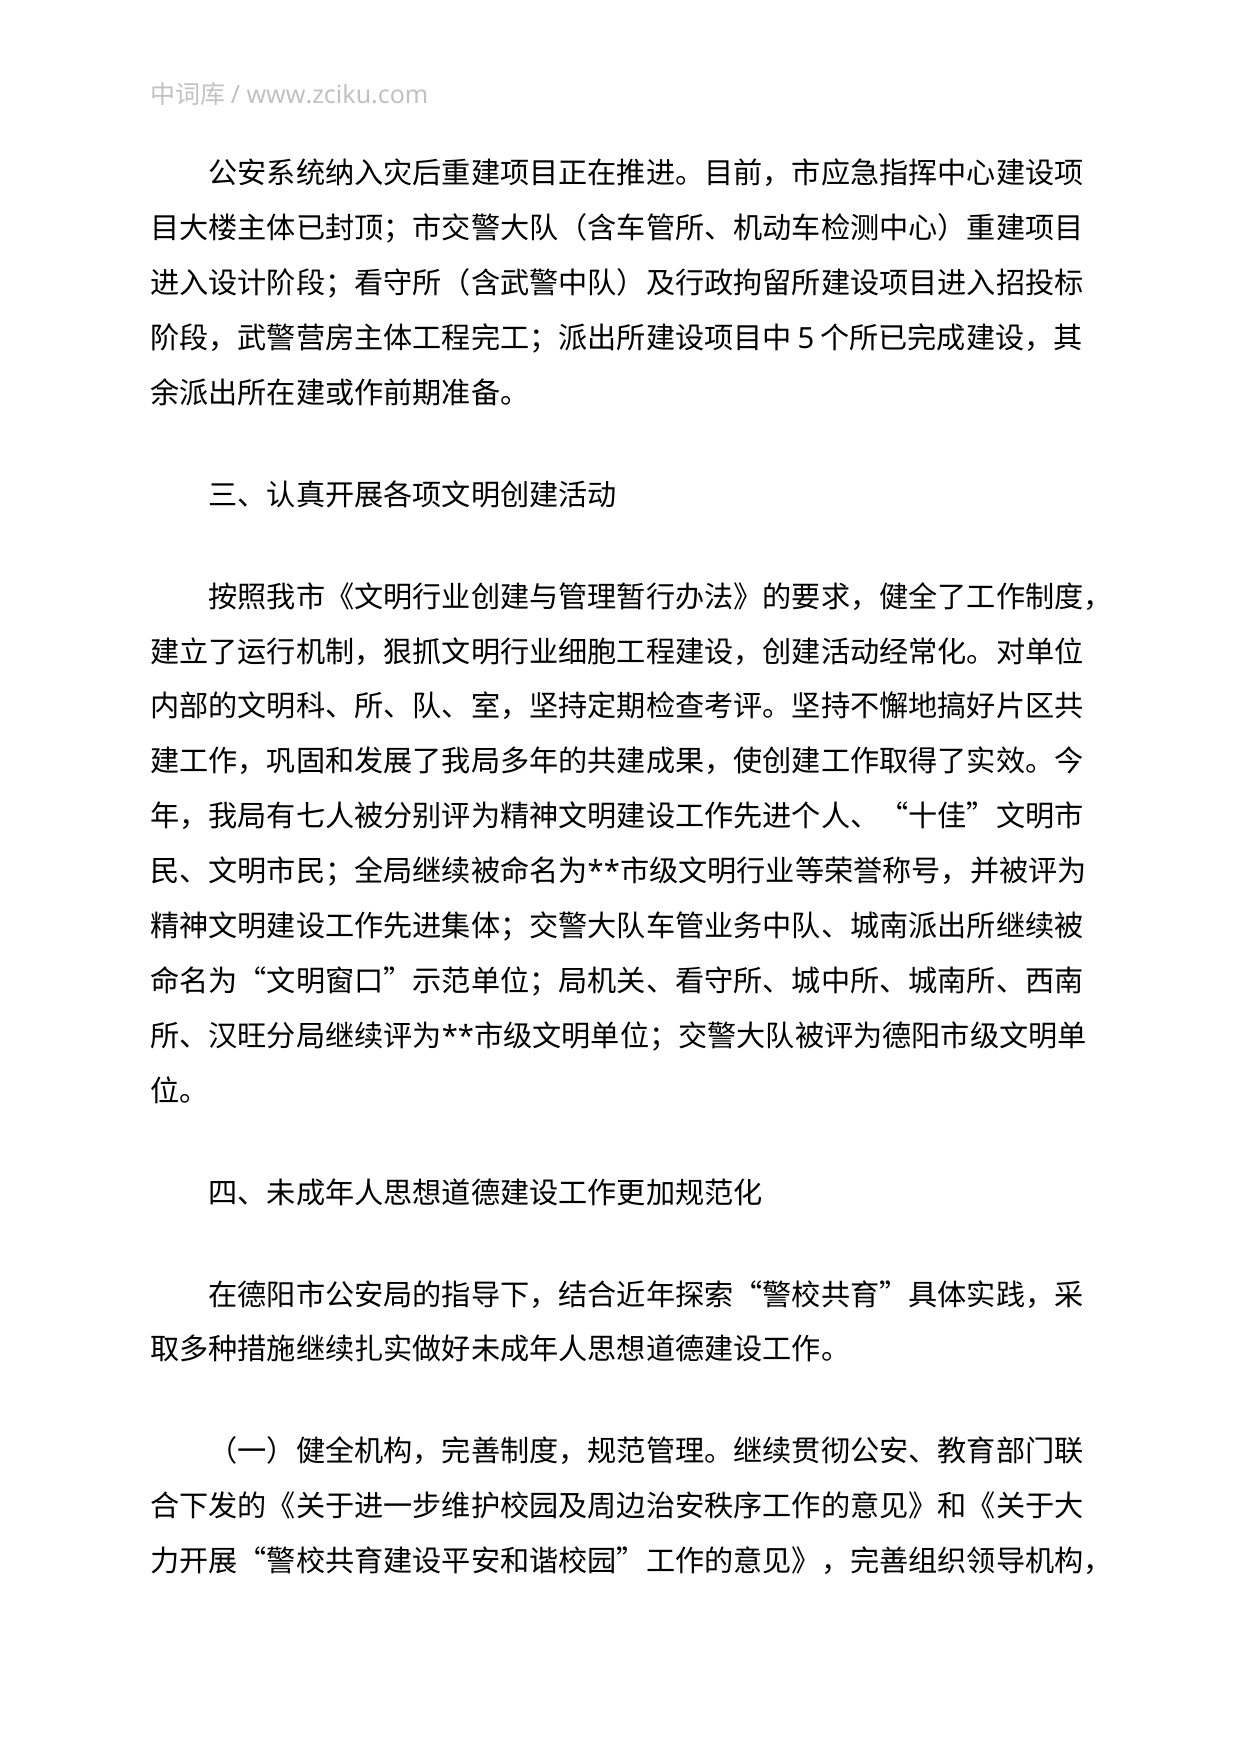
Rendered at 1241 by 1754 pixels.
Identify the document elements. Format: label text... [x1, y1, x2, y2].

text 四、未成年人思想道德建设工作更加规范化 [150, 1169, 1090, 1212]
text 在德阳市公安局的指导下，结合近年探索“警校共育”具体实践，采取多种措施继续扎实做好未成年人思想道德建设工作。 [150, 1271, 1090, 1368]
text 按照我市《文明行业创建与管理暂行办法》的要求，健全了工作制度，建立了运行机制，狠抓文明行业细胞工程建设，创建活动经常化。对单位内部的文明科、所、队、室，坚持定期检查考评。坚持不懈地搞好片区共建工作，巩固和发展了我局多年的共建成果，使创建工作取得了实效。今年，我局有七人被分别评为精神文明建设工作先进个人、“十佳”文明市民、文明市民；全局继续被命名为**市级文明行业等荣誉称号，并被评为精神文明建设工作先进集体；交警大队车管业务中队、城南派出所继续被命名为“文明窗口”示范单位；局机关、看守所、城中所、城南所、西南所、汉旺分局继续评为**市级文明单位；交警大队被评为德阳市级文明单位。 [150, 573, 1090, 1110]
text 三、认真开展各项文明创建活动 [150, 471, 1090, 514]
text 公安系统纳入灾后重建项目正在推进。目前，市应急指挥中心建设项目大楼主体已封顶；市交警大队（含车管所、机动车检测中心）重建项目进入设计阶段；看守所（含武警中队）及行政拘留所建设项目进入招投标阶段，武警营房主体工程完工；派出所建设项目中5个所已完成建设，其余派出所在建或作前期准备。 [150, 150, 1090, 412]
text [150, 1428, 1090, 1580]
